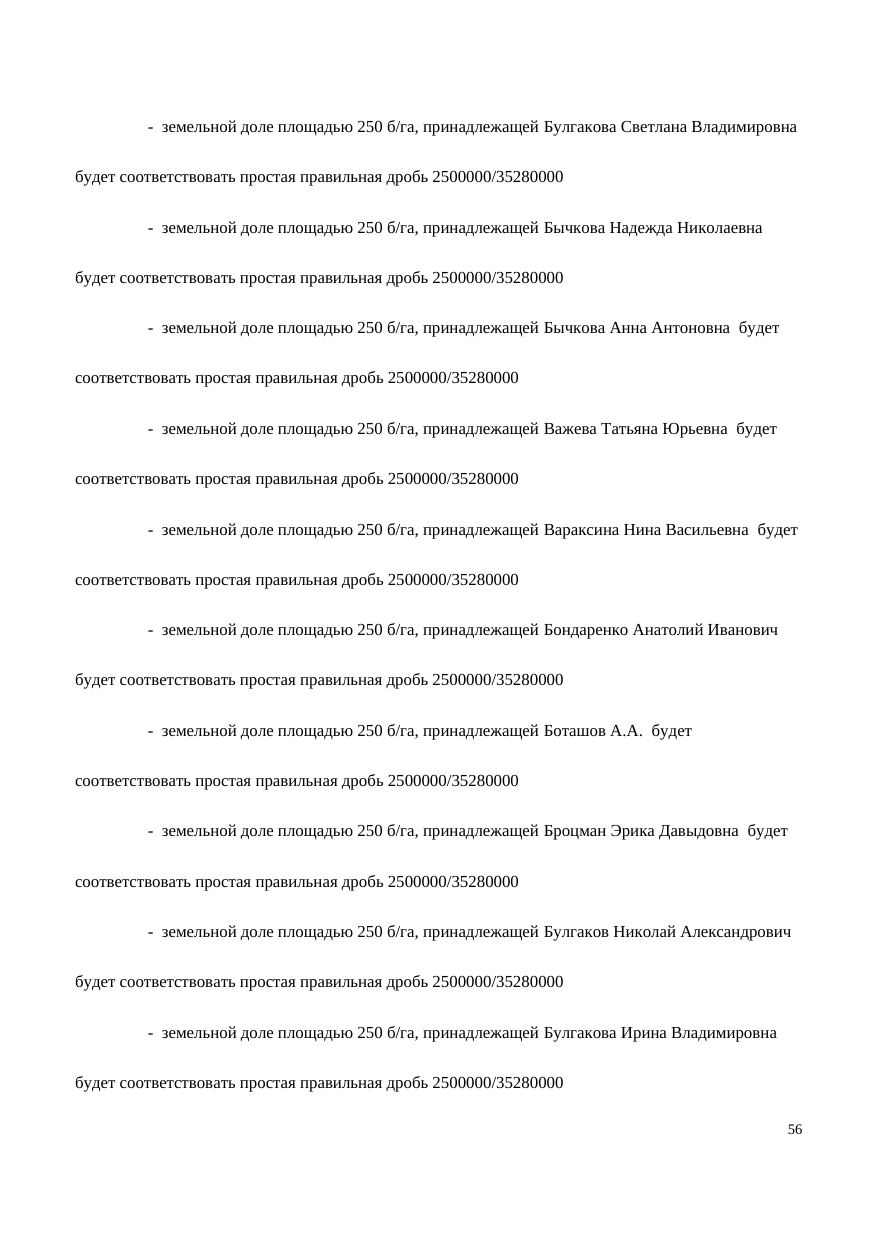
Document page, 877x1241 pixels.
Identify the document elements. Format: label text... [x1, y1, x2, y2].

text - земельной доле площадью 250 б/га, принадлежащей Боташов А.А. будет соответствовать простая правильная дробь 2500000/35280000 [75, 706, 802, 790]
text - земельной доле площадью 250 б/га, принадлежащей Важева Татьяна Юрьевна будет соответствовать простая правильная дробь 2500000/35280000 [75, 404, 802, 488]
text - земельной доле площадью 250 б/га, принадлежащей Булгаков Николай Александрович будет соответствовать простая правильная дробь 2500000/35280000 [75, 908, 802, 991]
text - земельной доле площадью 250 б/га, принадлежащей Булгакова Светлана Владимировна будет соответствовать простая правильная дробь 2500000/35280000 [75, 103, 802, 186]
text - земельной доле площадью 250 б/га, принадлежащей Бычкова Надежда Николаевна будет соответствовать простая правильная дробь 2500000/35280000 [75, 203, 802, 287]
text - земельной доле площадью 250 б/га, принадлежащей Бычкова Анна Антоновна будет соответствовать простая правильная дробь 2500000/35280000 [75, 304, 802, 388]
text - земельной доле площадью 250 б/га, принадлежащей Бондаренко Анатолий Иванович будет соответствовать простая правильная дробь 2500000/35280000 [75, 606, 802, 689]
text - земельной доле площадью 250 б/га, принадлежащей Булгакова Ирина Владимировна будет соответствовать простая правильная дробь 2500000/35280000 [75, 1008, 802, 1092]
text - земельной доле площадью 250 б/га, принадлежащей Вараксина Нина Васильевна будет соответствовать простая правильная дробь 2500000/35280000 [75, 505, 802, 589]
text - земельной доле площадью 250 б/га, принадлежащей Броцман Эрика Давыдовна будет соответствовать простая правильная дробь 2500000/35280000 [75, 807, 802, 891]
